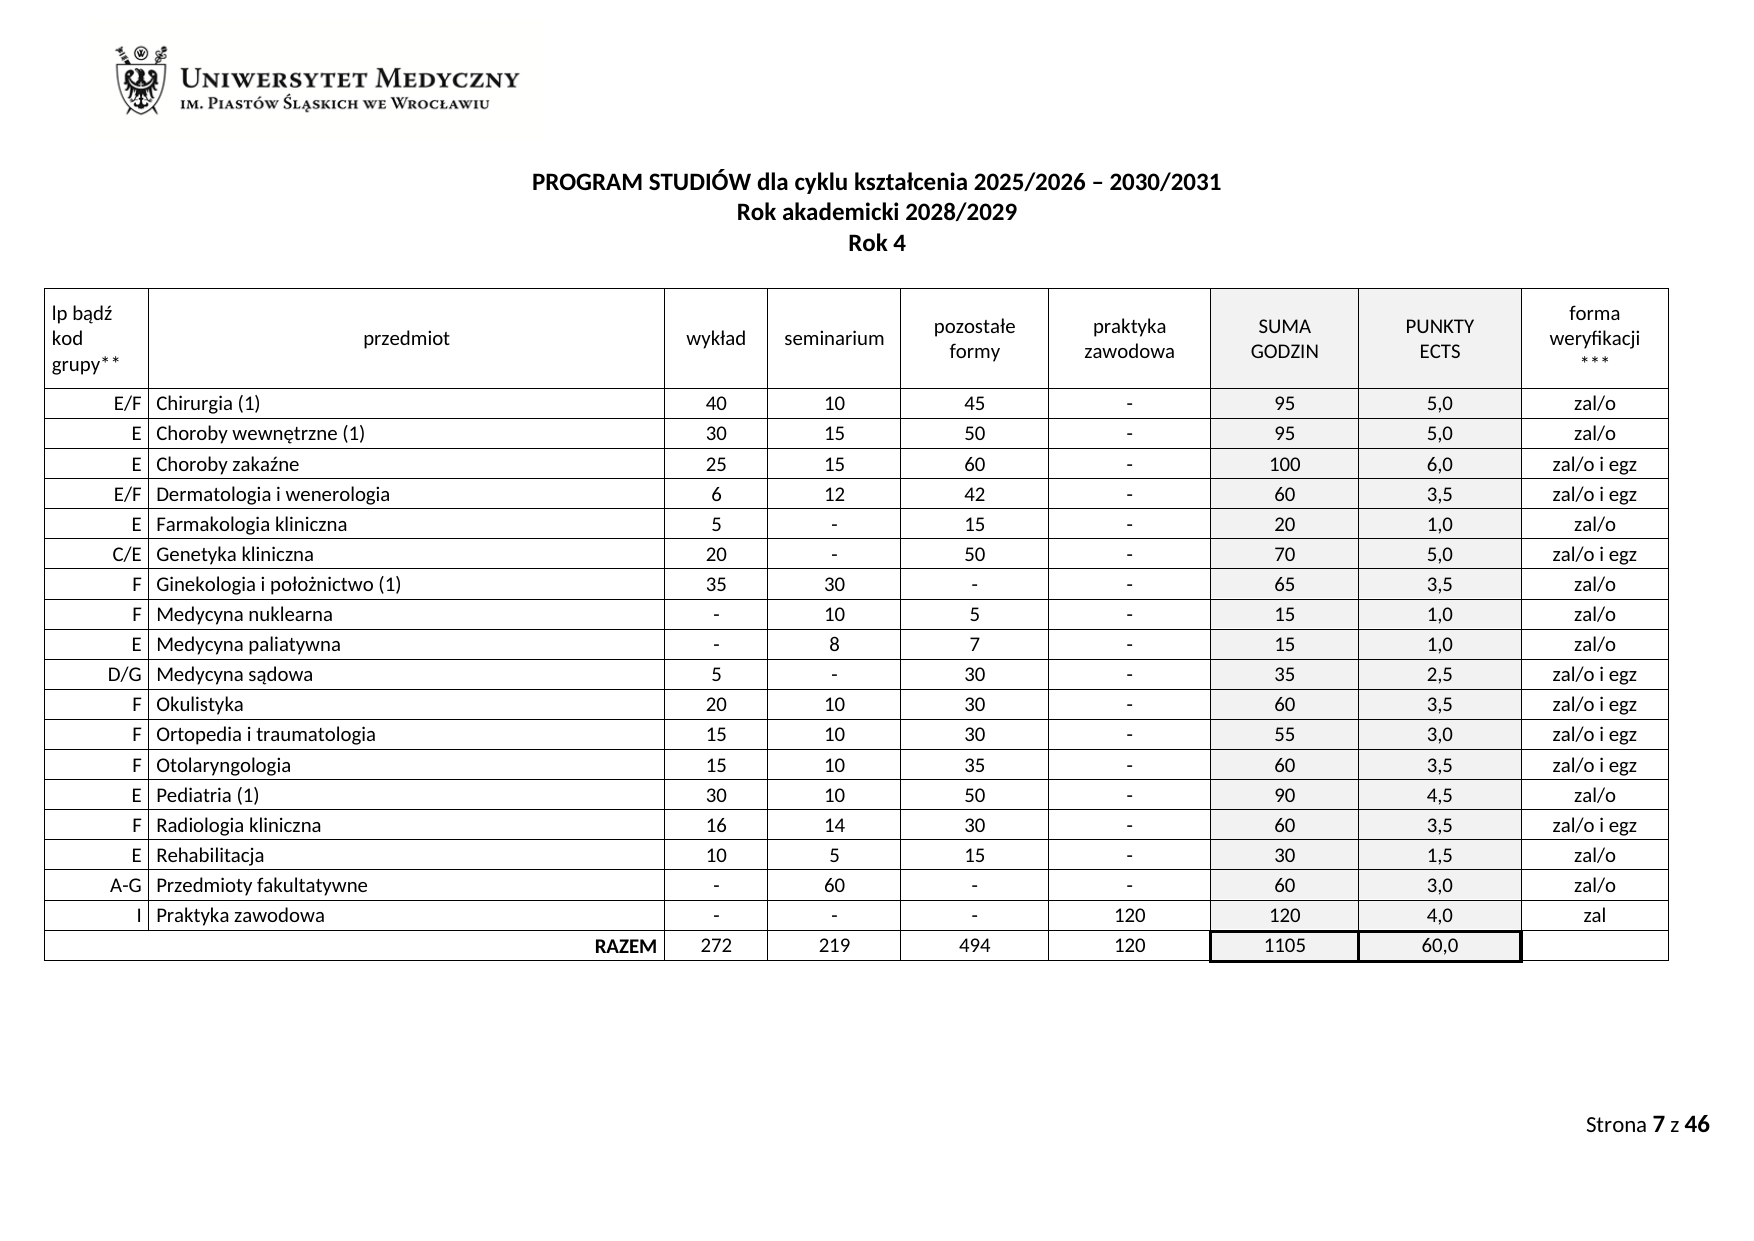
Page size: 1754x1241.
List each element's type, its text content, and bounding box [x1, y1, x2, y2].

text Rok akademicki 2028/2029 [44, 196, 1709, 227]
picture [87, 18, 546, 142]
table_cell [1523, 931, 1668, 960]
table_cell zal/o i egz [1522, 690, 1668, 719]
table_cell E [45, 780, 148, 809]
table_cell 35 [901, 750, 1048, 779]
table_cell zal/o [1522, 630, 1668, 659]
table_cell 45 [901, 389, 1048, 418]
table_cell 90 [1211, 780, 1358, 809]
table_cell 15 [1211, 630, 1358, 659]
table_cell 60,0 [1360, 933, 1519, 960]
table_cell 5,0 [1359, 389, 1521, 418]
table_cell 40 [665, 389, 767, 418]
table_cell zal/o i egz [1522, 720, 1668, 749]
table_cell - [665, 870, 767, 899]
table_cell 60 [1211, 690, 1358, 719]
table_cell F [45, 690, 148, 719]
table_cell Farmakologia kliniczna [149, 509, 664, 538]
table_cell zal/o [1522, 870, 1668, 899]
table_cell 30 [901, 810, 1048, 839]
table_cell zal/o i egz [1522, 750, 1668, 779]
table_header pozostałe formy [901, 289, 1048, 388]
table_cell 3,0 [1359, 720, 1521, 749]
table_cell - [1049, 600, 1210, 628]
table_cell Ginekologia i położnictwo (1) [149, 569, 664, 598]
table_cell E/F [45, 479, 148, 508]
table_cell Radiologia kliniczna [149, 810, 664, 839]
table_cell zal [1522, 901, 1668, 929]
table_cell 30 [665, 780, 767, 809]
table_cell 219 [768, 931, 900, 960]
table_cell A-G [45, 870, 148, 899]
table_cell 10 [768, 389, 900, 418]
table_cell 15 [665, 720, 767, 749]
table_cell zal/o [1522, 840, 1668, 869]
table_cell 60 [1211, 870, 1358, 899]
table_cell 5,0 [1359, 419, 1521, 448]
table_cell 6 [665, 479, 767, 508]
table_cell 15 [901, 840, 1048, 869]
table_cell 12 [768, 479, 900, 508]
table_cell D/G [45, 660, 148, 689]
table_cell 5 [665, 509, 767, 538]
table_cell 10 [768, 690, 900, 719]
table_cell - [665, 630, 767, 659]
table_cell Ortopedia i traumatologia [149, 720, 664, 749]
table_cell - [768, 660, 900, 689]
table_cell Choroby wewnętrzne (1) [149, 419, 664, 448]
table_cell F [45, 720, 148, 749]
table_cell - [901, 870, 1048, 899]
table_cell 5 [768, 840, 900, 869]
table_cell zal/o i egz [1522, 660, 1668, 689]
table_cell - [1049, 780, 1210, 809]
table_cell 7 [901, 630, 1048, 659]
table_cell - [901, 569, 1048, 598]
table_cell - [768, 509, 900, 538]
table_cell 70 [1211, 539, 1358, 568]
table_header PUNKTY ECTS [1359, 289, 1521, 388]
table_cell 1,0 [1359, 630, 1521, 659]
table_cell Chirurgia (1) [149, 389, 664, 418]
table_cell 15 [665, 750, 767, 779]
table_cell 5,0 [1359, 539, 1521, 568]
table_cell F [45, 810, 148, 839]
table_cell 100 [1211, 449, 1358, 478]
table_cell E [45, 419, 148, 448]
table_cell 50 [901, 419, 1048, 448]
table_cell 15 [1211, 600, 1358, 628]
table_cell - [1049, 509, 1210, 538]
table_cell 25 [665, 449, 767, 478]
table_cell 30 [901, 660, 1048, 689]
table_cell - [768, 539, 900, 568]
table_cell F [45, 750, 148, 779]
table_cell - [1049, 660, 1210, 689]
table_header praktyka zawodowa [1049, 289, 1210, 388]
table_cell E [45, 449, 148, 478]
table_header forma weryfikacji *** [1522, 289, 1668, 388]
table_cell 30 [665, 419, 767, 448]
table_cell F [45, 569, 148, 598]
table_cell 10 [768, 750, 900, 779]
table_cell 95 [1211, 389, 1358, 418]
table_cell zal/o i egz [1522, 449, 1668, 478]
table_cell 3,0 [1359, 870, 1521, 899]
table_cell 60 [1211, 479, 1358, 508]
table_cell 494 [901, 931, 1048, 960]
table_cell - [768, 901, 900, 929]
table_cell 20 [665, 539, 767, 568]
table_header wykład [665, 289, 767, 388]
table_cell 50 [901, 539, 1048, 568]
table_cell - [665, 600, 767, 628]
table_cell 15 [768, 419, 900, 448]
table_cell 60 [1211, 750, 1358, 779]
table_cell 60 [768, 870, 900, 899]
table_cell Przedmioty fakultatywne [149, 870, 664, 899]
table_cell - [901, 901, 1048, 929]
table_cell 20 [665, 690, 767, 719]
table_cell 4,5 [1359, 780, 1521, 809]
table_cell 2,5 [1359, 660, 1521, 689]
table_cell E [45, 840, 148, 869]
table_cell 30 [1211, 840, 1358, 869]
table_cell 5 [901, 600, 1048, 628]
table_cell 16 [665, 810, 767, 839]
table_cell - [665, 901, 767, 929]
table_cell 65 [1211, 569, 1358, 598]
table_cell - [1049, 870, 1210, 899]
table_cell E [45, 630, 148, 659]
table_cell zal/o [1522, 600, 1668, 628]
table_cell Otolaryngologia [149, 750, 664, 779]
table_cell Praktyka zawodowa [149, 901, 664, 929]
table_cell 15 [901, 509, 1048, 538]
table_cell 3,5 [1359, 690, 1521, 719]
table_cell 50 [901, 780, 1048, 809]
table_cell 3,5 [1359, 750, 1521, 779]
table_cell Dermatologia i wenerologia [149, 479, 664, 508]
table_cell - [1049, 479, 1210, 508]
table_cell - [1049, 539, 1210, 568]
table_cell - [1049, 569, 1210, 598]
table_cell 35 [1211, 660, 1358, 689]
table_cell - [1049, 720, 1210, 749]
table_cell - [1049, 750, 1210, 779]
table_cell F [45, 600, 148, 628]
table_cell zal/o i egz [1522, 539, 1668, 568]
table_cell 30 [901, 690, 1048, 719]
table_cell 10 [768, 720, 900, 749]
table_cell Choroby zakaźne [149, 449, 664, 478]
text PROGRAM STUDIÓW dla cyklu kształcenia 2025/2026 – 2030/2031 [44, 166, 1709, 196]
table_cell 120 [1049, 901, 1210, 929]
table_cell - [1049, 690, 1210, 719]
table_cell Okulistyka [149, 690, 664, 719]
table_header SUMA GODZIN [1211, 289, 1358, 388]
table_cell 8 [768, 630, 900, 659]
table_cell I [45, 901, 148, 929]
table_cell 30 [901, 720, 1048, 749]
table_cell 1105 [1212, 933, 1357, 960]
table_cell 272 [665, 931, 767, 960]
table_cell RAZEM [45, 931, 664, 960]
table_cell 15 [768, 449, 900, 478]
table_cell Medycyna nuklearna [149, 600, 664, 628]
table_cell zal/o i egz [1522, 810, 1668, 839]
table_cell - [1049, 419, 1210, 448]
table_cell 4,0 [1359, 901, 1521, 929]
table_cell 30 [768, 569, 900, 598]
table_cell - [1049, 449, 1210, 478]
table_cell 10 [665, 840, 767, 869]
text Rok 4 [44, 227, 1709, 257]
table_cell - [1049, 810, 1210, 839]
table_cell 1,5 [1359, 840, 1521, 869]
table_cell 120 [1211, 901, 1358, 929]
table_cell zal/o i egz [1522, 479, 1668, 508]
table_cell 10 [768, 600, 900, 628]
table_cell E [45, 509, 148, 538]
table_cell Rehabilitacja [149, 840, 664, 869]
table_cell Medycyna sądowa [149, 660, 664, 689]
table_cell - [1049, 389, 1210, 418]
table_cell 35 [665, 569, 767, 598]
table_cell 3,5 [1359, 479, 1521, 508]
table_cell 1,0 [1359, 600, 1521, 628]
table_cell zal/o [1522, 780, 1668, 809]
table_cell zal/o [1522, 419, 1668, 448]
table_header seminarium [768, 289, 900, 388]
table_cell - [1049, 840, 1210, 869]
table_cell 3,5 [1359, 810, 1521, 839]
table_cell 55 [1211, 720, 1358, 749]
table_cell zal/o [1522, 509, 1668, 538]
table_cell 95 [1211, 419, 1358, 448]
table_cell 42 [901, 479, 1048, 508]
table_cell 6,0 [1359, 449, 1521, 478]
table_cell zal/o [1522, 569, 1668, 598]
table_cell Medycyna paliatywna [149, 630, 664, 659]
table_cell 5 [665, 660, 767, 689]
table_cell 60 [901, 449, 1048, 478]
table_cell 1,0 [1359, 509, 1521, 538]
table_cell 10 [768, 780, 900, 809]
table_cell - [1049, 630, 1210, 659]
table_header lp bądź kod grupy** [45, 289, 148, 388]
table_cell C/E [45, 539, 148, 568]
table_cell 60 [1211, 810, 1358, 839]
table_cell Pediatria (1) [149, 780, 664, 809]
table_cell 14 [768, 810, 900, 839]
table_cell 120 [1049, 931, 1209, 960]
table_cell Genetyka kliniczna [149, 539, 664, 568]
table_cell E/F [45, 389, 148, 418]
table_cell 3,5 [1359, 569, 1521, 598]
table_header przedmiot [149, 289, 664, 388]
table_cell zal/o [1522, 389, 1668, 418]
table_cell 20 [1211, 509, 1358, 538]
